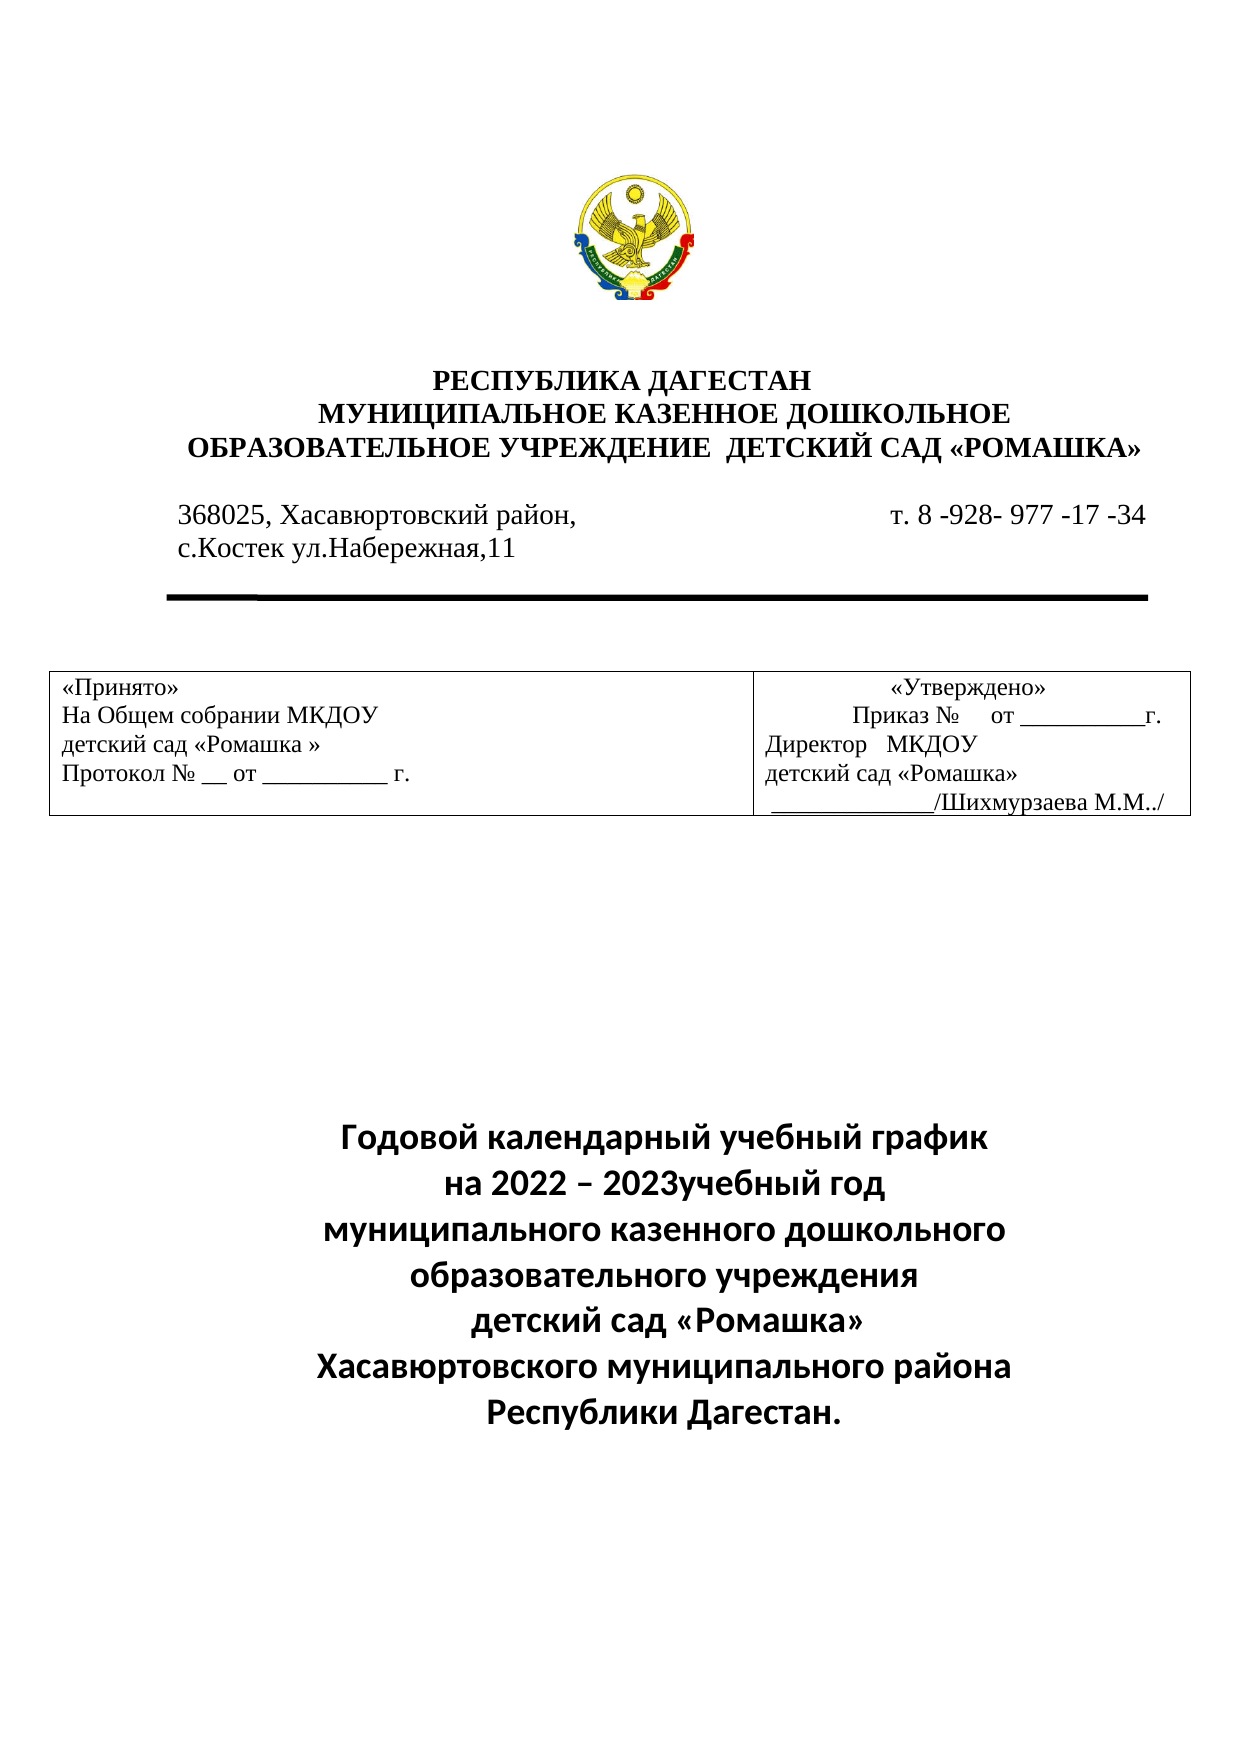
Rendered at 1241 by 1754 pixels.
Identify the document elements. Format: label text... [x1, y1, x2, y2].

table_header «Утверждено» Приказ № от __________г. Директор МКДОУ детский сад «Ромашка» _____________/Шихмурзаева М.М../ [754, 672, 1190, 815]
text на 2022 – 2023учебный год [177, 1159, 1152, 1205]
text муниципального казенного дошкольного образовательного учреждения [177, 1205, 1152, 1296]
picture [571, 174, 694, 300]
text РЕСПУБЛИКА ДАГЕСТАН [177, 363, 1152, 396]
text с.Костек ул.Набережная,11 [177, 531, 1152, 564]
text Хасавюртовского муниципального района [177, 1342, 1152, 1388]
text детский сад «Ромашка» [177, 1296, 1152, 1342]
table_header «Принято» На Общем собрании МКДОУ детский сад «Ромашка » Протокол № __ от __________ г. [50, 672, 753, 815]
text ОБРАЗОВАТЕЛЬНОЕ УЧРЕЖДЕНИЕ ДЕТСКИЙ САД «РОМАШКА» [177, 430, 1152, 463]
text МУНИЦИПАЛЬНОЕ КАЗЕННОЕ ДОШКОЛЬНОЕ [177, 396, 1152, 430]
text 368025, Хасавюртовский район, т. 8 -928- 977 -17 -34 [177, 497, 1152, 531]
text Годовой календарный учебный график [177, 1113, 1152, 1159]
text Республики Дагестан. [177, 1388, 1152, 1434]
